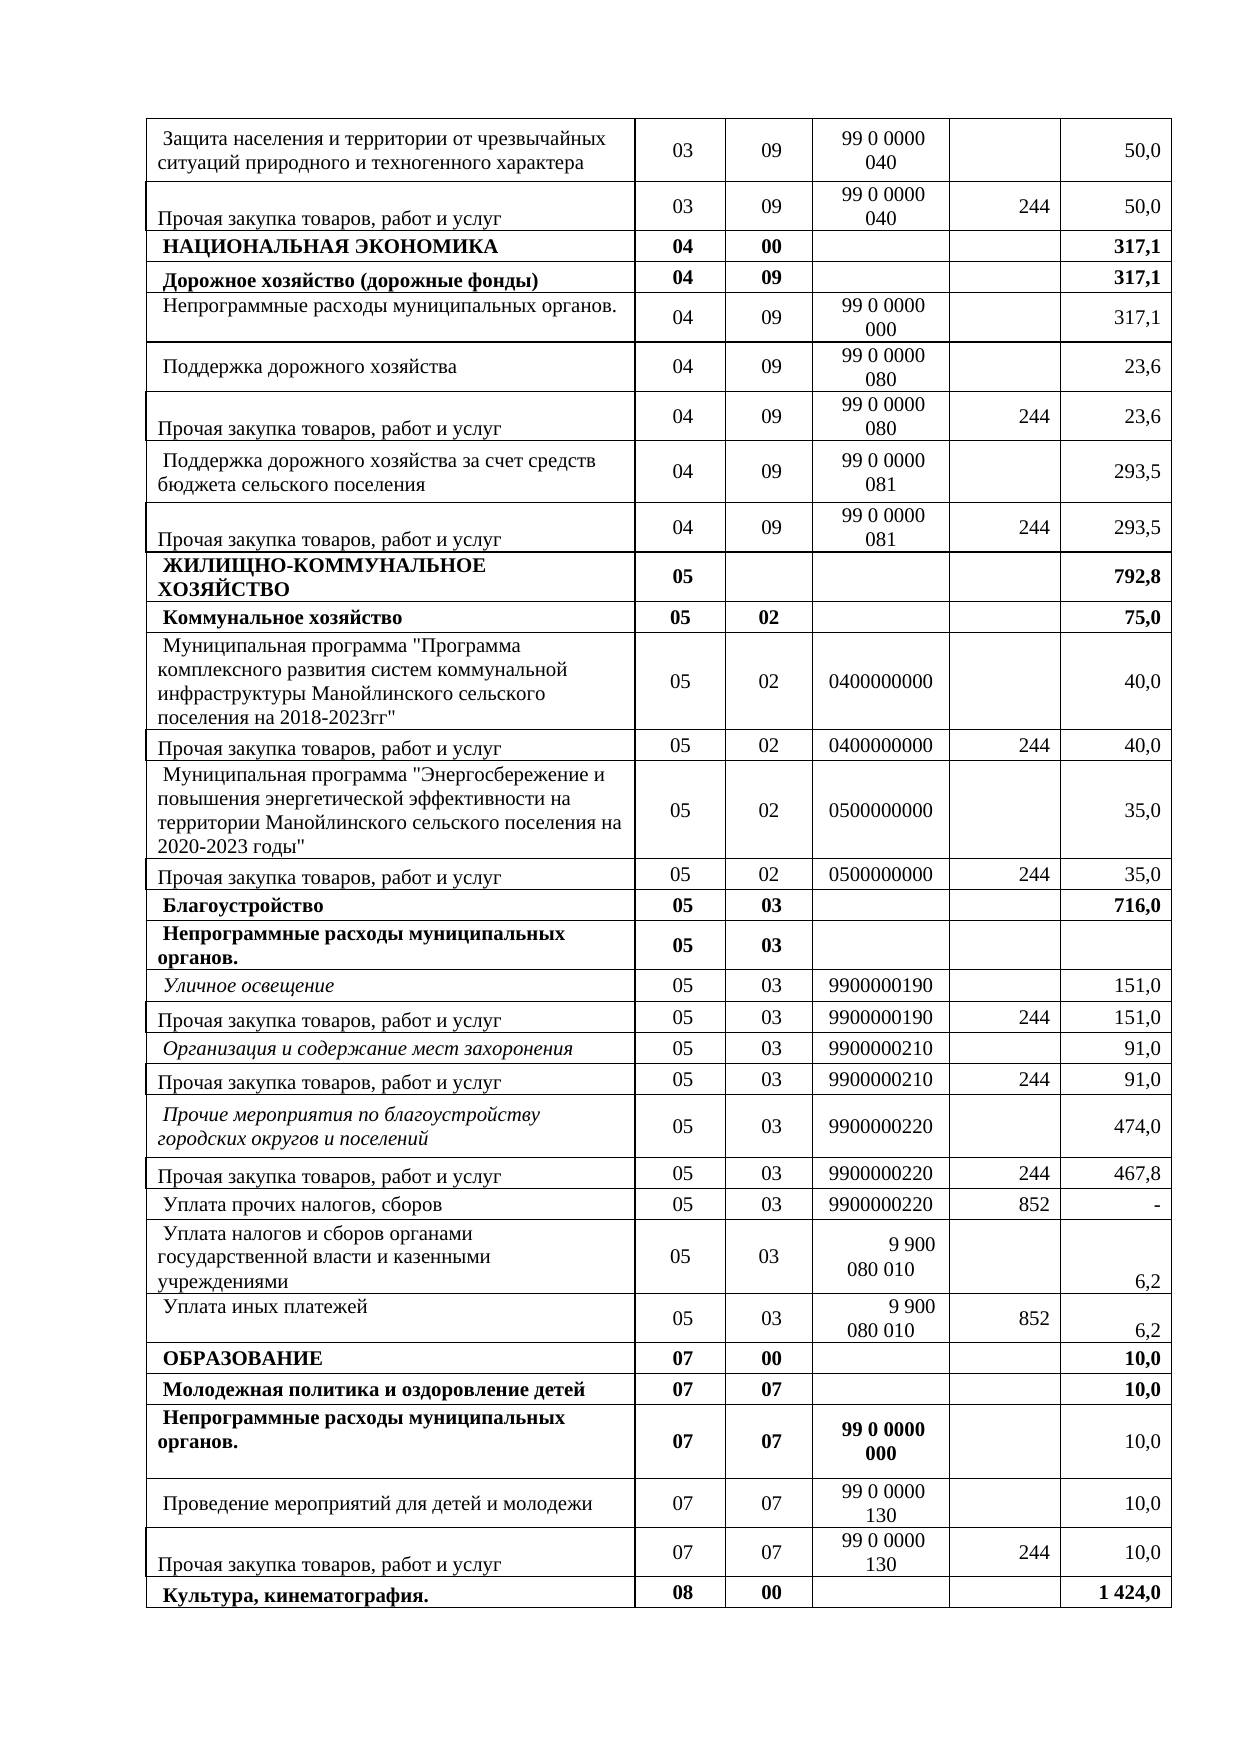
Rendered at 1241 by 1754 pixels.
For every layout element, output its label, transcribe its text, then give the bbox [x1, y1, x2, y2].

table_cell 05 [636, 1189, 725, 1219]
table_cell 0500000000 [813, 859, 949, 889]
table_cell 99 0 0000 130 [813, 1479, 949, 1527]
table_cell 03 [726, 1064, 812, 1094]
table_cell 9900000210 [813, 1064, 949, 1094]
table_cell 35,0 [1061, 859, 1171, 889]
table_cell 05 [636, 1095, 725, 1157]
table_cell 151,0 [1061, 1002, 1171, 1032]
table_cell 99 0 0000 080 [813, 392, 949, 440]
table_cell Поддержка дорожного хозяйства за счет средств бюджета сельского поселения [147, 441, 634, 502]
table_cell 04 [636, 503, 725, 551]
table_cell 0500000000 [813, 761, 949, 858]
table_cell 09 [726, 343, 812, 391]
table_cell 792,8 [1061, 553, 1171, 601]
table_cell [813, 1577, 949, 1607]
table_cell 99 0 0000 080 [813, 343, 949, 391]
table_cell 09 [726, 119, 812, 181]
table_cell 99 0 0000 000 [813, 293, 949, 341]
table_cell [950, 262, 1060, 292]
table_cell [950, 761, 1060, 858]
table_cell [950, 1405, 1060, 1477]
table_cell 99 0 0000 081 [813, 441, 949, 502]
table_cell [950, 890, 1060, 920]
table_cell 02 [726, 633, 812, 729]
table_cell 05 [636, 730, 725, 760]
table_cell 02 [726, 761, 812, 858]
table_cell 9900000190 [813, 1002, 949, 1032]
table_cell 10,0 [1061, 1374, 1171, 1404]
table_cell [813, 1343, 949, 1373]
table_cell Прочая закупка товаров, работ и услуг [147, 1528, 634, 1576]
table_cell 9900000210 [813, 1033, 949, 1063]
table_cell 244 [950, 503, 1060, 551]
table_cell 0400000000 [813, 730, 949, 760]
table_cell [1061, 921, 1171, 969]
table_cell [950, 231, 1060, 261]
table_cell 317,1 [1061, 293, 1171, 341]
table_cell 04 [636, 262, 725, 292]
table_cell [813, 553, 949, 601]
table_cell 474,0 [1061, 1095, 1171, 1157]
table_cell 09 [726, 503, 812, 551]
table_cell [813, 921, 949, 969]
table_cell 00 [726, 1343, 812, 1373]
table_cell Поддержка дорожного хозяйства [147, 343, 634, 391]
table_cell [950, 970, 1060, 1001]
table_cell 244 [950, 1528, 1060, 1576]
table_cell Проведение мероприятий для детей и молодежи [147, 1479, 634, 1527]
table_cell 03 [636, 182, 725, 230]
table_cell Прочая закупка товаров, работ и услуг [147, 392, 634, 440]
table_cell 03 [726, 921, 812, 969]
table_cell 05 [636, 761, 725, 858]
table_cell [950, 1095, 1060, 1157]
table_cell 03 [726, 1294, 812, 1342]
table_cell 05 [636, 553, 725, 601]
table_cell 03 [726, 1220, 812, 1293]
table_cell [950, 602, 1060, 632]
table_cell 852 [950, 1294, 1060, 1342]
table_cell 9900000220 [813, 1095, 949, 1157]
table_cell 244 [950, 1064, 1060, 1094]
table_cell 10,0 [1061, 1528, 1171, 1576]
table_cell 05 [636, 1033, 725, 1063]
table_cell 04 [636, 441, 725, 502]
table_cell 293,5 [1061, 441, 1171, 502]
table_cell 852 [950, 1189, 1060, 1219]
table_cell 05 [636, 1294, 725, 1342]
table_cell 293,5 [1061, 503, 1171, 551]
table_cell 03 [726, 970, 812, 1001]
table_cell ЖИЛИЩНО-КОММУНАЛЬНОЕ ХОЗЯЙСТВО [147, 553, 634, 601]
table_cell 04 [636, 392, 725, 440]
table_cell Прочая закупка товаров, работ и услуг [147, 503, 634, 551]
table_cell 75,0 [1061, 602, 1171, 632]
table_cell 03 [726, 890, 812, 920]
table_cell 244 [950, 859, 1060, 889]
table_cell 9900000190 [813, 970, 949, 1001]
table_cell 10,0 [1061, 1479, 1171, 1527]
table_cell Прочая закупка товаров, работ и услуг [147, 1002, 634, 1032]
table_cell [950, 343, 1060, 391]
table_cell 08 [636, 1577, 725, 1607]
table_cell 07 [726, 1479, 812, 1527]
table_cell [950, 441, 1060, 502]
table_cell [950, 1220, 1060, 1293]
table_cell 91,0 [1061, 1033, 1171, 1063]
table_cell 02 [726, 730, 812, 760]
table_cell - [1061, 1189, 1171, 1219]
table_cell 99 0 0000 040 [813, 119, 949, 181]
table_cell [950, 553, 1060, 601]
table_cell 10,0 [1061, 1343, 1171, 1373]
table_cell [950, 1577, 1060, 1607]
table_cell 09 [726, 392, 812, 440]
table_cell 244 [950, 1158, 1060, 1188]
table_cell 09 [726, 441, 812, 502]
table_cell 05 [636, 602, 725, 632]
table_cell 03 [726, 1033, 812, 1063]
table_cell Благоустройство [147, 890, 634, 920]
table_cell [950, 1033, 1060, 1063]
table_cell 04 [636, 231, 725, 261]
table_cell Дорожное хозяйство (дорожные фонды) [147, 262, 634, 292]
table_cell Муниципальная программа "Энергосбережение и повышения энергетической эффективности на территории Манойлинского сельского поселения на 2020-2023 годы" [147, 761, 634, 858]
table_cell Уплата прочих налогов, сборов [147, 1189, 634, 1219]
table_cell 9 900 080 010 [813, 1220, 949, 1293]
table_cell 05 [636, 890, 725, 920]
table_cell 00 [726, 231, 812, 261]
table_cell 07 [636, 1374, 725, 1404]
table_cell Непрограммные расходы муниципальных органов. [147, 921, 634, 969]
table_cell 9900000220 [813, 1189, 949, 1219]
table_cell 07 [726, 1528, 812, 1576]
table_cell 07 [636, 1528, 725, 1576]
table_cell [950, 1374, 1060, 1404]
table_cell [950, 119, 1060, 181]
table_cell Непрограммные расходы муниципальных органов. [147, 1405, 634, 1477]
table_cell Защита населения и территории от чрезвычайных ситуаций природного и техногенного характера [147, 119, 634, 181]
table_cell 467,8 [1061, 1158, 1171, 1188]
table_cell 05 [636, 1002, 725, 1032]
table_cell 99 0 0000 040 [813, 182, 949, 230]
table_cell [950, 921, 1060, 969]
table_cell [950, 293, 1060, 341]
table_cell [813, 890, 949, 920]
table_cell 9 900 080 010 [813, 1294, 949, 1342]
table_cell 03 [726, 1189, 812, 1219]
table_cell 05 [636, 1064, 725, 1094]
table_cell 10,0 [1061, 1405, 1171, 1477]
table_cell 07 [726, 1405, 812, 1477]
table_cell 05 [636, 1158, 725, 1188]
table_cell [813, 602, 949, 632]
table_cell Прочая закупка товаров, работ и услуг [147, 1158, 634, 1188]
table_cell 03 [726, 1002, 812, 1032]
table_cell 244 [950, 1002, 1060, 1032]
table_cell 09 [726, 293, 812, 341]
table_cell 244 [950, 392, 1060, 440]
table_cell Организация и содержание мест захоронения [147, 1033, 634, 1063]
table_cell 05 [636, 1220, 725, 1293]
table_cell 07 [636, 1343, 725, 1373]
table_cell 09 [726, 262, 812, 292]
table_cell 99 0 0000 000 [813, 1405, 949, 1477]
table_cell 99 0 0000 130 [813, 1528, 949, 1576]
table_cell 23,6 [1061, 343, 1171, 391]
table_cell Прочая закупка товаров, работ и услуг [147, 182, 634, 230]
table_cell ОБРАЗОВАНИЕ [147, 1343, 634, 1373]
table_cell 40,0 [1061, 730, 1171, 760]
table_cell Непрограммные расходы муниципальных органов. [147, 293, 634, 341]
table_cell 50,0 [1061, 119, 1171, 181]
table_cell 07 [726, 1374, 812, 1404]
table_cell 1 424,0 [1061, 1577, 1171, 1607]
table_cell Прочая закупка товаров, работ и услуг [147, 730, 634, 760]
table_cell Прочая закупка товаров, работ и услуг [147, 1064, 634, 1094]
table_cell Муниципальная программа "Программа комплексного развития систем коммунальной инфраструктуры Манойлинского сельского поселения на 2018-2023гг" [147, 633, 634, 729]
table_cell 244 [950, 182, 1060, 230]
table_cell Уплата налогов и сборов органами государственной власти и казенными учреждениями [147, 1220, 634, 1293]
table_cell 50,0 [1061, 182, 1171, 230]
table_cell 04 [636, 293, 725, 341]
table_cell 317,1 [1061, 231, 1171, 261]
table_cell Прочая закупка товаров, работ и услуг [147, 859, 634, 889]
table_cell [813, 262, 949, 292]
table_cell 91,0 [1061, 1064, 1171, 1094]
table_cell Культура, кинематография. [147, 1577, 634, 1607]
table_cell НАЦИОНАЛЬНАЯ ЭКОНОМИКА [147, 231, 634, 261]
table_cell 317,1 [1061, 262, 1171, 292]
table_cell 07 [636, 1479, 725, 1527]
table_cell 05 [636, 921, 725, 969]
table_cell 03 [636, 119, 725, 181]
table_cell 05 [636, 970, 725, 1001]
table_cell 35,0 [1061, 761, 1171, 858]
table_cell 9900000220 [813, 1158, 949, 1188]
table_cell 716,0 [1061, 890, 1171, 920]
table_cell 07 [636, 1405, 725, 1477]
table_cell 40,0 [1061, 633, 1171, 729]
table_cell 04 [636, 343, 725, 391]
table_cell Прочие мероприятия по благоустройству городских округов и поселений [147, 1095, 634, 1157]
table_cell [726, 553, 812, 601]
table_cell Молодежная политика и оздоровление детей [147, 1374, 634, 1404]
table_cell [813, 1374, 949, 1404]
table_cell [813, 231, 949, 261]
table_cell 02 [726, 859, 812, 889]
table_cell Уплата иных платежей [147, 1294, 634, 1342]
table_cell 00 [726, 1577, 812, 1607]
table_cell 6,2 [1061, 1294, 1171, 1342]
table_cell 0400000000 [813, 633, 949, 729]
table_cell [950, 1479, 1060, 1527]
table_cell 03 [726, 1158, 812, 1188]
table_cell 23,6 [1061, 392, 1171, 440]
table_cell 244 [950, 730, 1060, 760]
table_cell 05 [636, 633, 725, 729]
table_cell 02 [726, 602, 812, 632]
table_cell 05 [636, 859, 725, 889]
table_cell 151,0 [1061, 970, 1171, 1001]
table_cell 09 [726, 182, 812, 230]
table_cell 99 0 0000 081 [813, 503, 949, 551]
table_cell 6,2 [1061, 1220, 1171, 1293]
table_cell [950, 1343, 1060, 1373]
table_cell [950, 633, 1060, 729]
table_cell 03 [726, 1095, 812, 1157]
table_cell Уличное освещение [147, 970, 634, 1001]
table_cell Коммунальное хозяйство [147, 602, 634, 632]
